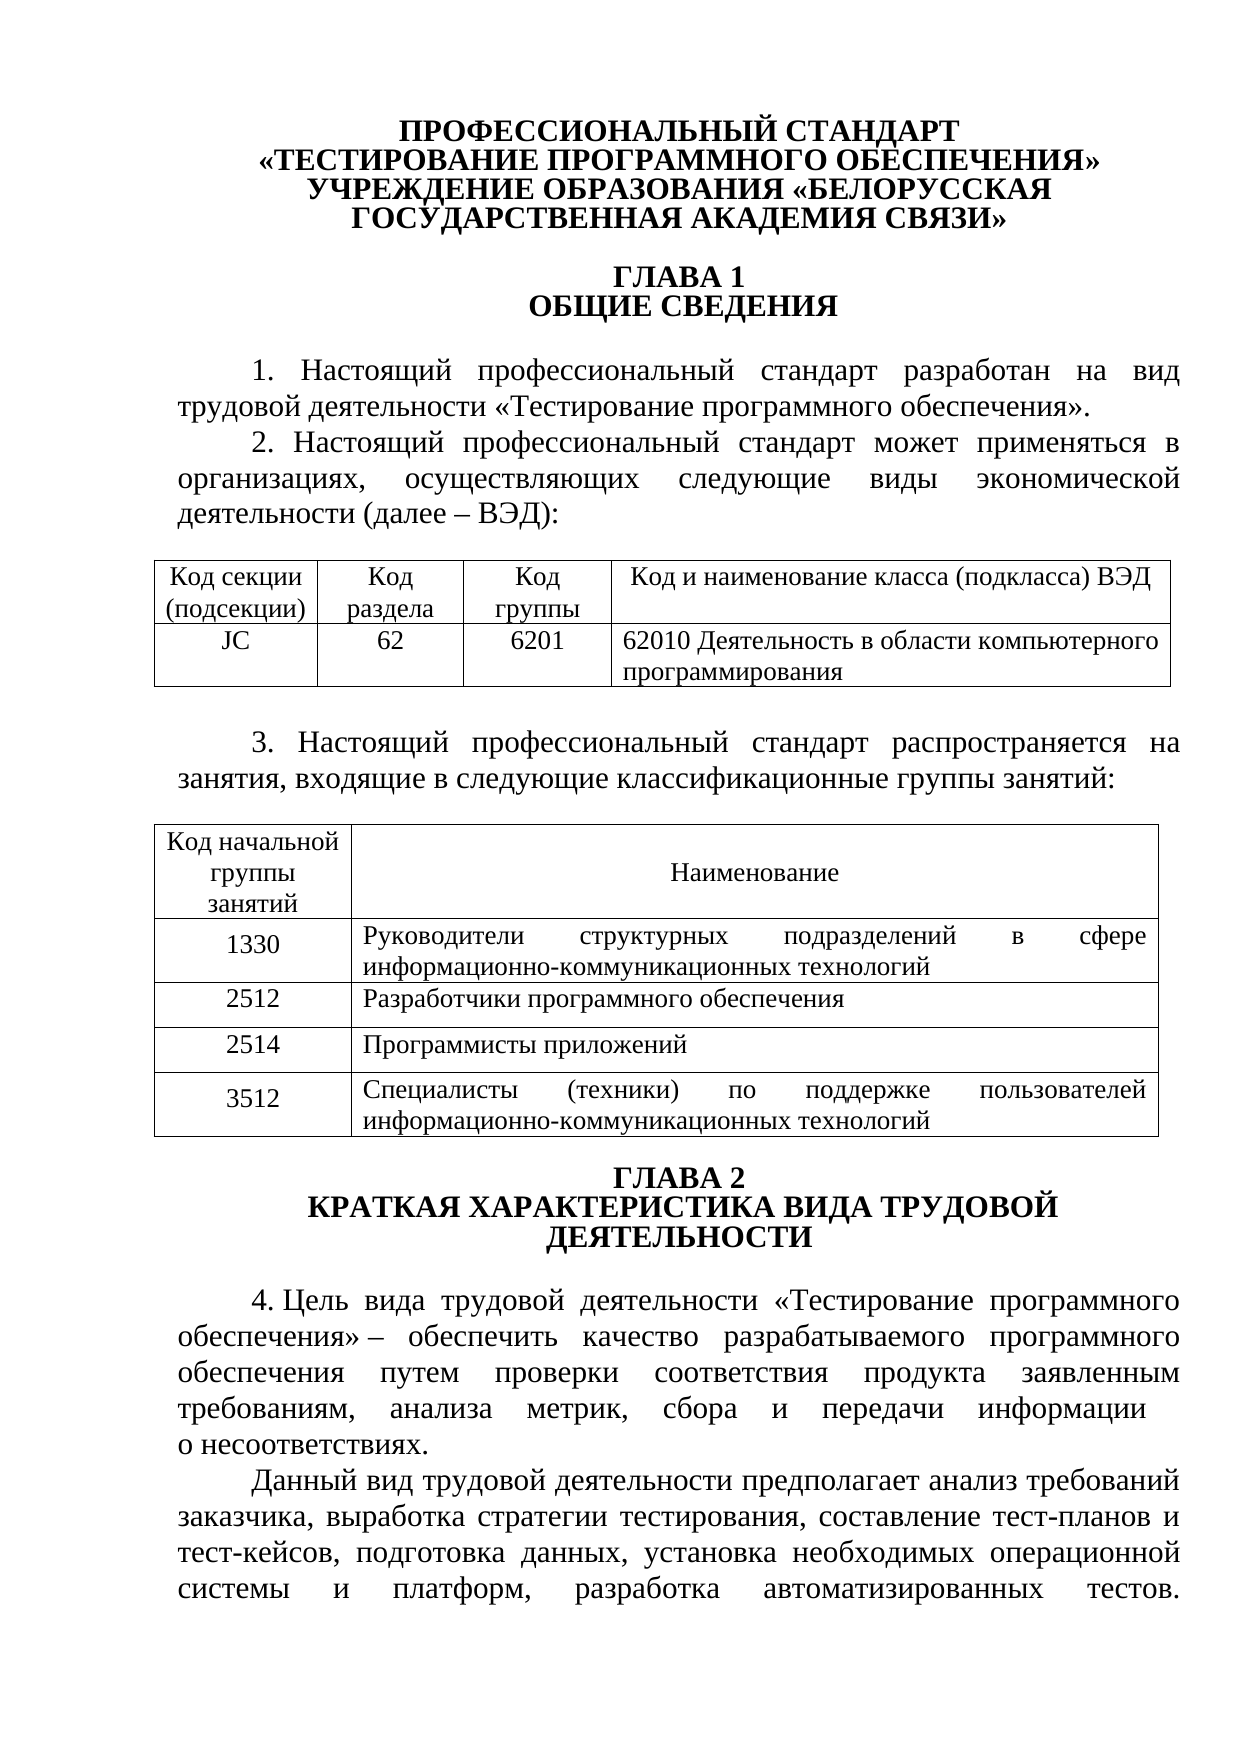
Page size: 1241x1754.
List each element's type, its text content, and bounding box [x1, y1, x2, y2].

table_cell 2512 [155, 983, 351, 1027]
text 3. Настоящий профессиональный стандарт распространяется на занятия, входящие в следующие классификационные группы занятий: [177, 723, 1181, 795]
table_cell 62 [318, 624, 463, 686]
table_cell 3512 [155, 1073, 351, 1136]
text ГЛАВА 1 [177, 264, 1181, 293]
text 1. Настоящий профессиональный стандарт разработан на вид трудовой деятельности «Тестирование программного обеспечения». [177, 351, 1181, 423]
table_cell 2514 [155, 1028, 351, 1072]
text КРАТКАЯ ХАРАКТЕРИСТИКА ВИДА ТРУДОВОЙ ДЕЯТЕЛЬНОСТИ [177, 1194, 1181, 1253]
table_cell JC [155, 624, 317, 686]
list «ТЕСТИРОВАНИЕ ПРОГРАММНОГО ОБЕСПЕЧЕНИЯ» [177, 147, 1181, 176]
table_header Наименование [352, 825, 1158, 918]
table_cell 1330 [155, 919, 351, 982]
table_header Код и наименование класса (подкласса) ВЭД [612, 561, 1170, 623]
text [177, 1461, 1181, 1605]
table_cell Руководители структурных подразделений в сфере информационно-коммуникационных технологий [352, 919, 1158, 982]
table_cell Специалисты (техники) по поддержке пользователей информационно-коммуникационных технологий [352, 1073, 1158, 1136]
table_header Код секции (подсекции) [155, 561, 317, 623]
table_cell 62010 Деятельность в области компьютерного программирования [612, 624, 1170, 686]
text 2. Настоящий профессиональный стандарт может применяться в организациях, осуществляющих следующие виды экономической деятельности (далее – ВЭД): [177, 423, 1181, 531]
table_cell 6201 [464, 624, 611, 686]
table_header Код раздела [318, 561, 463, 623]
list УЧРЕЖДЕНИЕ ОБРАЗОВАНИЯ «БЕЛОРУССКАЯ ГОСУДАРСТВЕННАЯ АКАДЕМИЯ СВЯЗИ» [177, 176, 1181, 235]
text ОБЩИЕ СВЕДЕНИЯ [177, 293, 1181, 322]
text 4. Цель вида трудовой деятельности «Тестирование программного обеспечения» – обеспечить качество разрабатываемого программного обеспечения путем проверки соответствия продукта заявленным требованиям, анализа метрик, сбора и передачи информации о несоответствиях. [177, 1282, 1181, 1461]
text ГЛАВА 2 [177, 1165, 1181, 1194]
table_cell Программисты приложений [352, 1028, 1158, 1072]
table_header Код группы [464, 561, 611, 623]
list ПРОФЕССИОНАЛЬНЫЙ СТАНДАРТ [177, 118, 1181, 147]
table_cell Разработчики программного обеспечения [352, 983, 1158, 1027]
table_header Код начальной группы занятий [155, 825, 351, 918]
